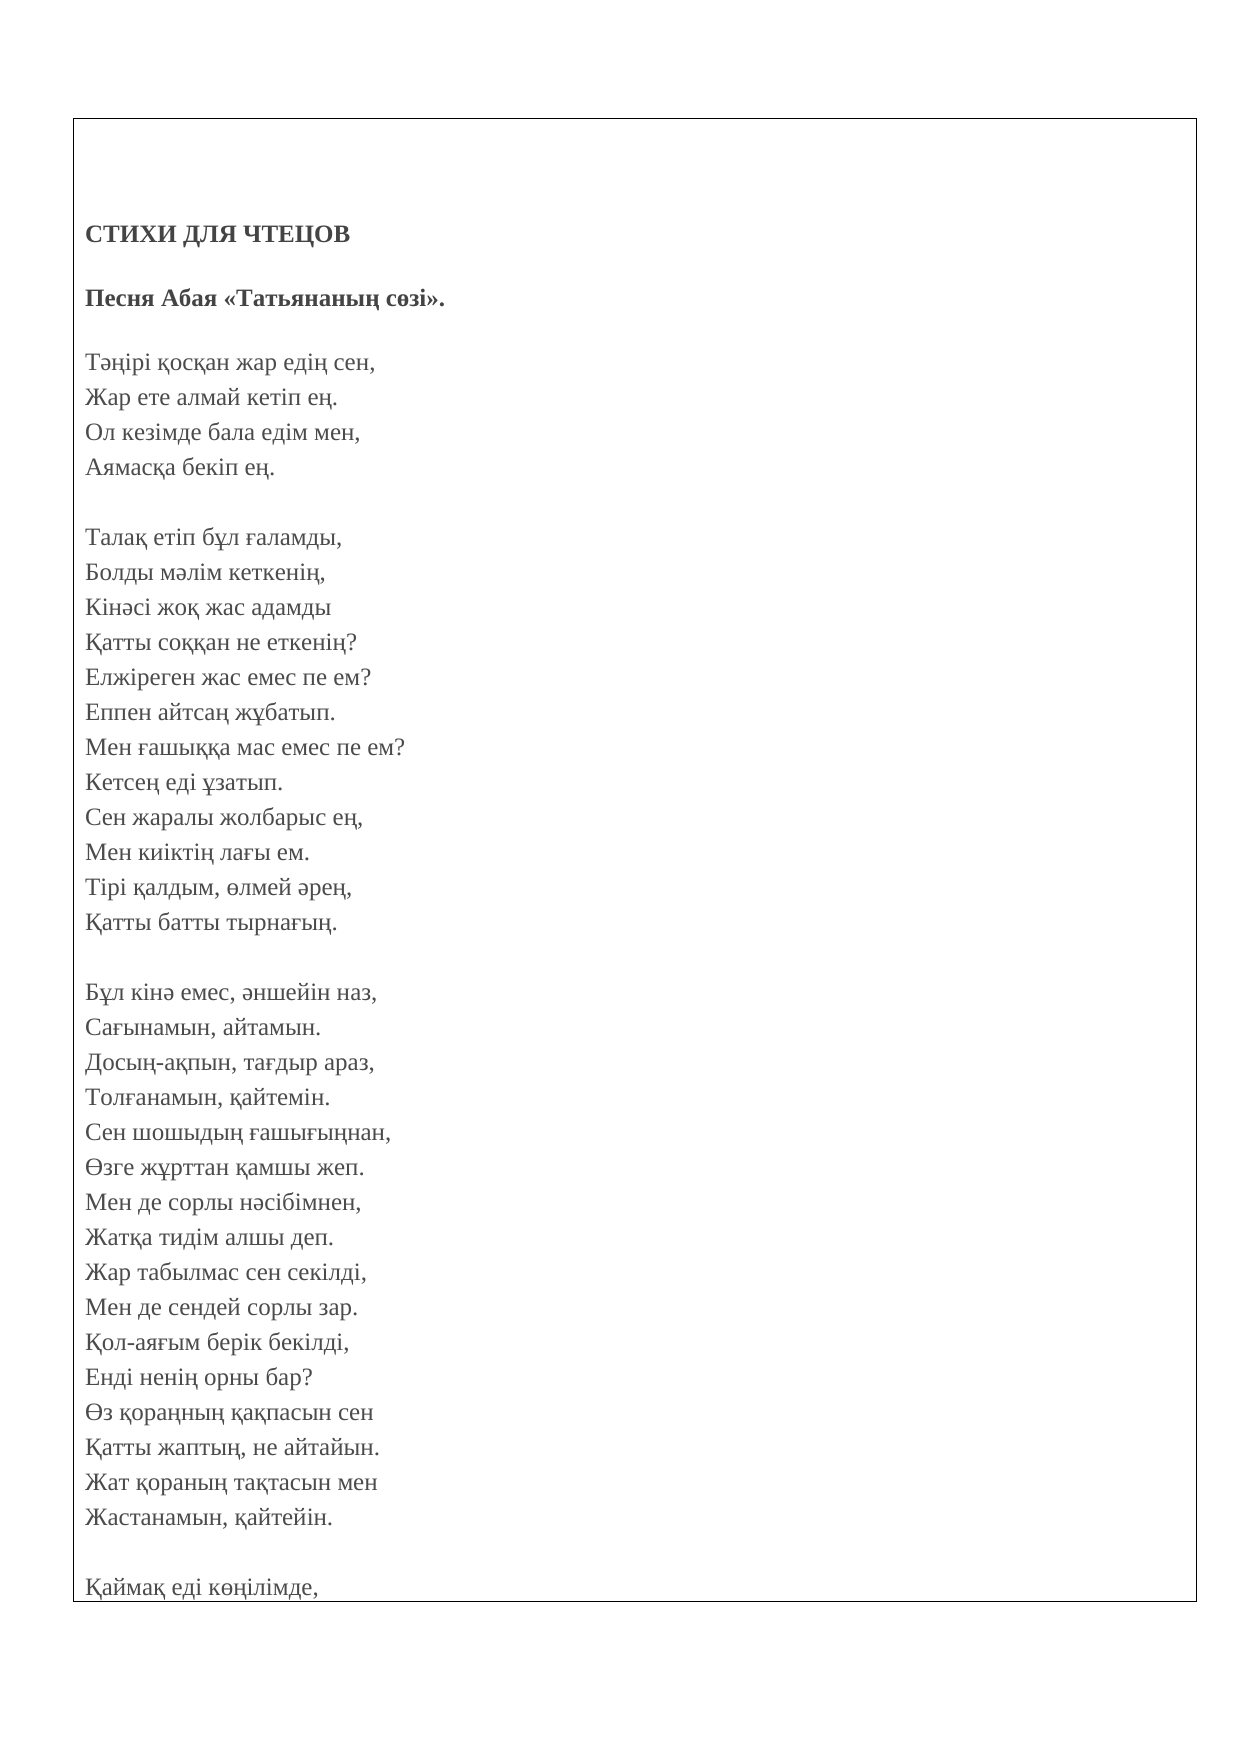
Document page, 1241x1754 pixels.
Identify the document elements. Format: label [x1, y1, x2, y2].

table_header [74, 119, 1196, 1601]
